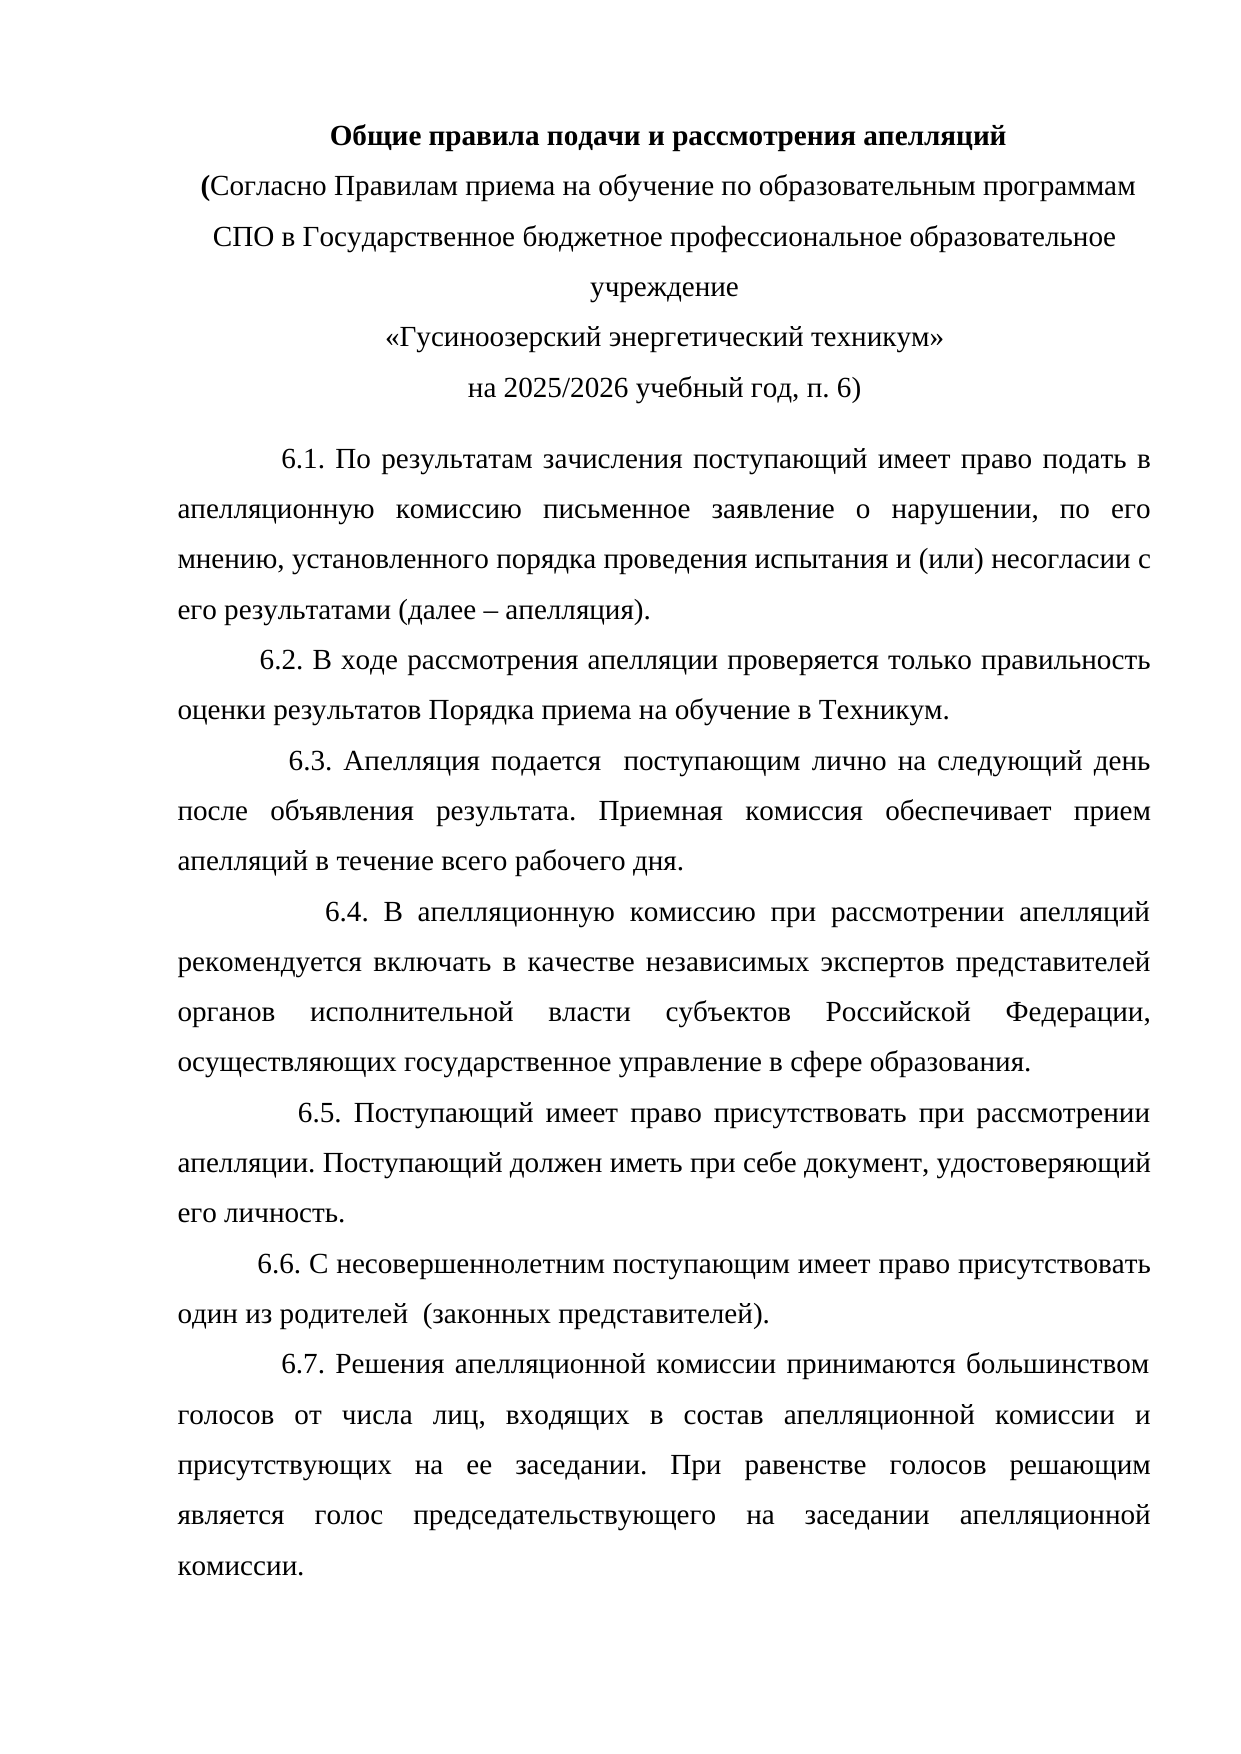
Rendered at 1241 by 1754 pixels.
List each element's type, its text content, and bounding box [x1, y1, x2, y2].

text 6.5. Поступающий имеет право присутствовать при рассмотрении апелляции. Поступающий должен иметь при себе документ, удостоверяющий его личность. [177, 1095, 1152, 1229]
text на 2025/2026 учебный год, п. 6) [177, 370, 1152, 403]
text 6.4. В апелляционную комиссию при рассмотрении апелляций рекомендуется включать в качестве независимых экспертов представителей органов исполнительной власти субъектов Российской Федерации, осуществляющих государственное управление в сфере образования. [177, 894, 1152, 1078]
text Общие правила подачи и рассмотрения апелляций [177, 118, 1152, 152]
text (Согласно Правилам приема на обучение по образовательным программам СПО в Государственное бюджетное профессиональное образовательное учреждение [177, 168, 1152, 303]
text 6.1. По результатам зачисления поступающий имеет право подать в апелляционную комиссию письменное заявление о нарушении, по его мнению, установленного порядка проведения испытания и (или) несогласии с его результатами (далее – апелляция). [177, 441, 1152, 625]
text «Гусиноозерский энергетический техникум» [177, 319, 1152, 353]
text 6.2. В ходе рассмотрения апелляции проверяется только правильность оценки результатов Порядка приема на обучение в Техникум. [177, 642, 1152, 726]
text 6.6. С несовершеннолетним поступающим имеет право присутствовать один из родителей (законных представителей). [177, 1246, 1152, 1330]
text 6.7. Решения апелляционной комиссии принимаются большинством голосов от числа лиц, входящих в состав апелляционной комиссии и присутствующих на ее заседании. При равенстве голосов решающим является голос председательствующего на заседании апелляционной комиссии. [177, 1346, 1152, 1581]
text 6.3. Апелляция подается поступающим лично на следующий день после объявления результата. Приемная комиссия обеспечивает прием апелляций в течение всего рабочего дня. [177, 743, 1152, 877]
